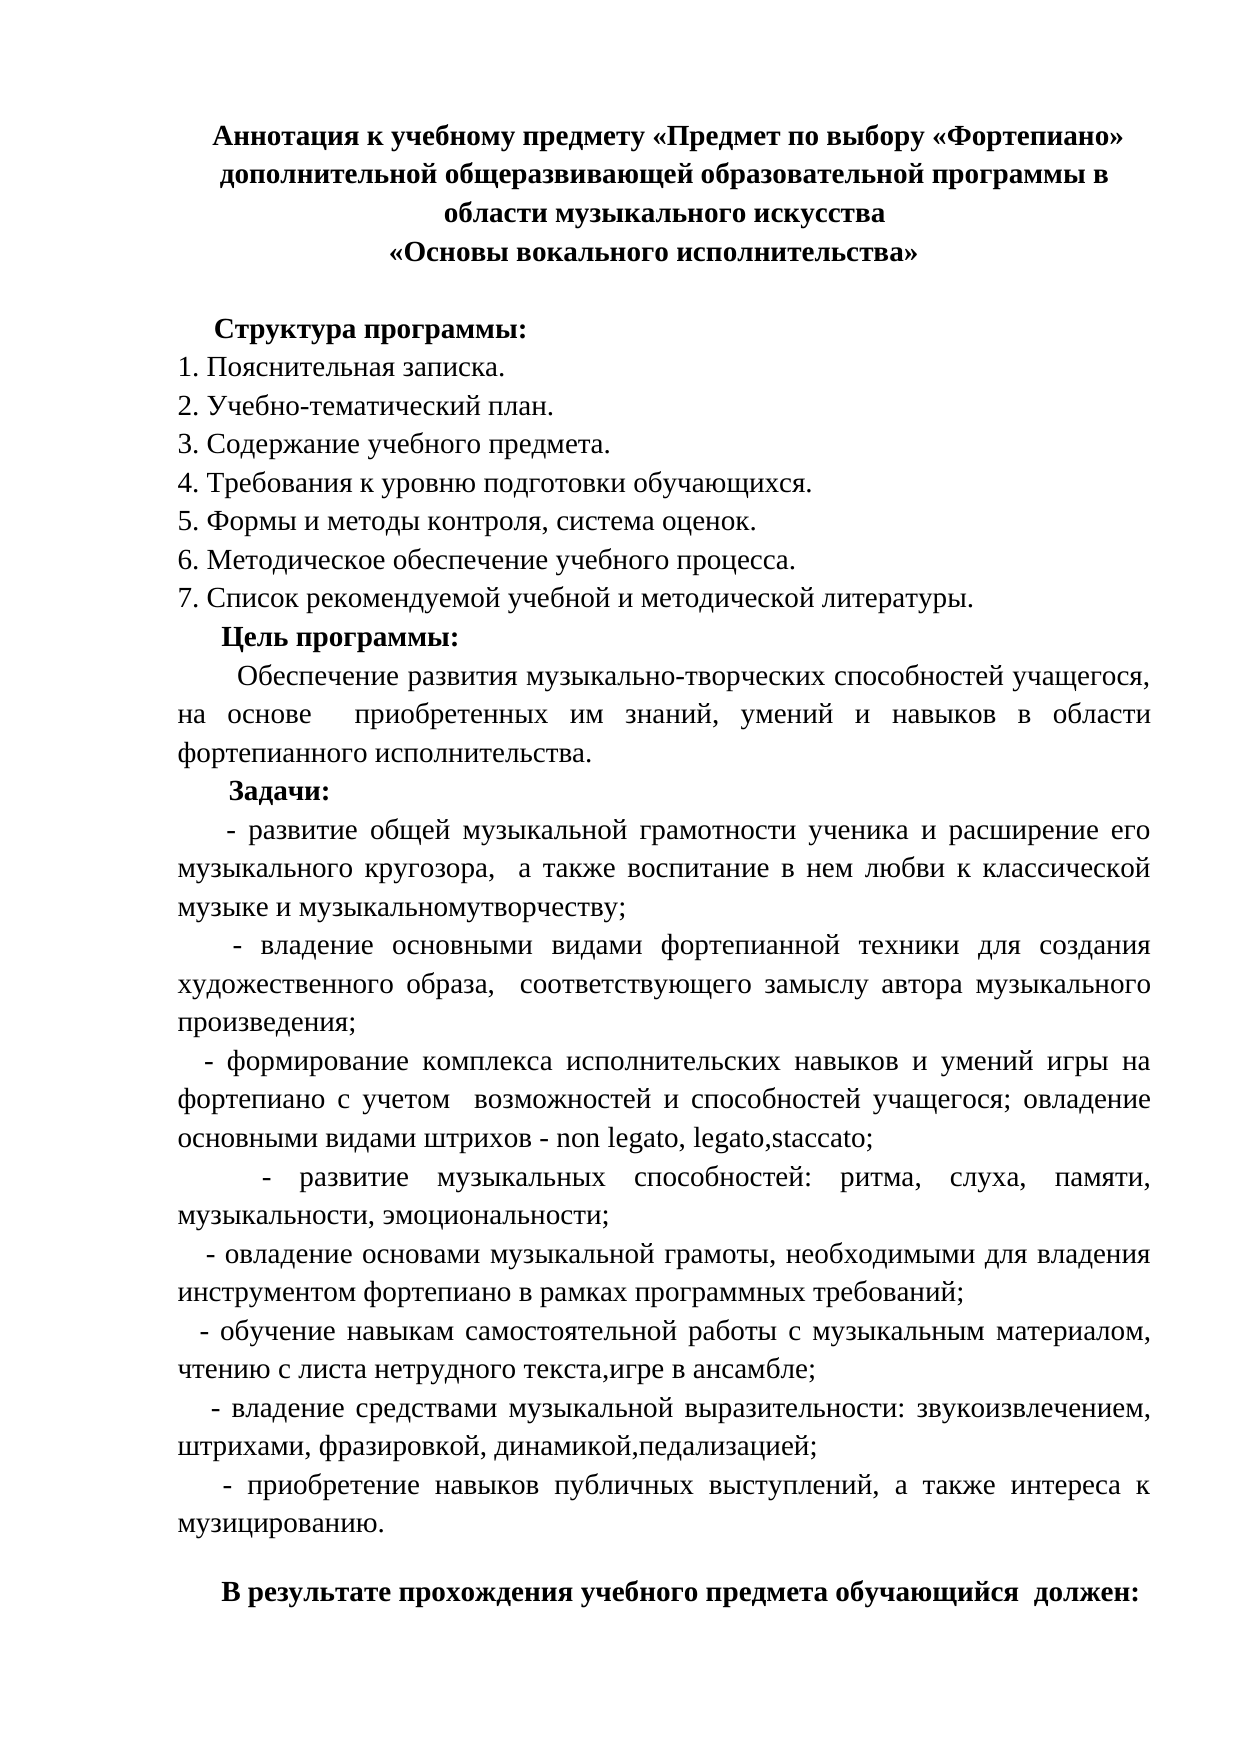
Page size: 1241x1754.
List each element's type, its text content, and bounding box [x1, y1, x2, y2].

text 7. Список рекомендуемой учебной и методической литературы. [177, 581, 1152, 614]
text - обучение навыкам самостоятельной работы с музыкальным материалом, чтению с листа нетрудного текста,игре в ансамбле; [177, 1313, 1152, 1385]
text 5. Формы и методы контроля, система оценок. [177, 503, 1152, 537]
text - развитие общей музыкальной грамотности ученика и расширение его музыкального кругозора, а также воспитание в нем любви к классической музыке и музыкальномутворчеству; [177, 812, 1152, 922]
text Цель программы: [177, 619, 1152, 653]
text - формирование комплекса исполнительских навыков и умений игры на фортепиано с учетом возможностей и способностей учащегося; овладение основными видами штрихов - non legato, legato,staccato; [177, 1043, 1152, 1154]
text 6. Методическое обеспечение учебного процесса. [177, 542, 1152, 576]
text Обеспечение развития музыкально-творческих способностей учащегося, на основе приобретенных им знаний, умений и навыков в области фортепианного исполнительства. [177, 658, 1152, 768]
text - владение средствами музыкальной выразительности: звукоизвлечением, штрихами, фразировкой, динамикой,педализацией; [177, 1390, 1152, 1462]
text 1. Пояснительная записка. [177, 349, 1152, 383]
text Аннотация к учебному предмету «Предмет по выбору «Фортепиано» дополнительной общеразвивающей образовательной программы в области музыкального искусства [177, 118, 1152, 229]
text - овладение основами музыкальной грамоты, необходимыми для владения инструментом фортепиано в рамках программных требований; [177, 1236, 1152, 1308]
text Структура программы: [177, 311, 1152, 344]
text Задачи: [177, 773, 1152, 807]
text - приобретение навыков публичных выступлений, а также интереса к музицированию. [177, 1467, 1152, 1539]
text 2. Учебно-тематический план. [177, 388, 1152, 421]
text - развитие музыкальных способностей: ритма, слуха, памяти, музыкальности, эмоциональности; [177, 1159, 1152, 1231]
text «Основы вокального исполнительства» [177, 234, 1152, 267]
text - владение основными видами фортепианной техники для создания художественного образа, соответствующего замыслу автора музыкального произведения; [177, 927, 1152, 1038]
text 4. Требования к уровню подготовки обучающихся. [177, 465, 1152, 498]
text 3. Содержание учебного предмета. [177, 426, 1152, 460]
text В результате прохождения учебного предмета обучающийся должен: [177, 1574, 1152, 1608]
